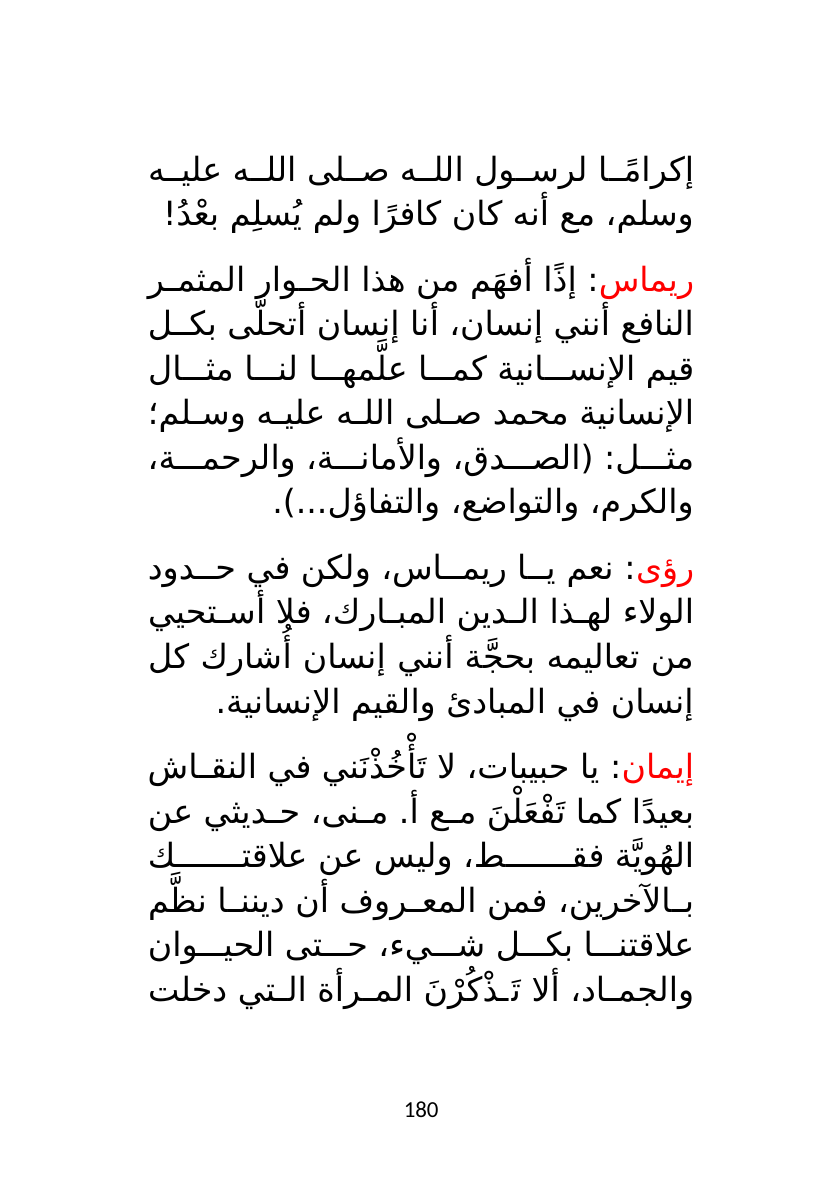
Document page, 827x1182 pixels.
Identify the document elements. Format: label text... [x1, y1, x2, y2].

text ريماس: إذًا أفهَم من هذا الحوار المثمر النافع أنني إنسان، أنا إنسان أتحلَّى بكل قيم الإنسانية كما علَّمها لنا مثال الإنسانية محمد صلى الله عليه وسلم؛ مثل: (الصدق، والأمانة، والرحمة، والكرم، والتواضع، والتفاؤل...). [148, 260, 694, 522]
text رؤى: نعم يا ريماس، ولكن في حدود الولاء لهذا الدين المبارك، فلا أستحيي من تعاليمه بحجَّة أنني إنسان أُشارك كل إنسان في المبادئ والقيم الإنسانية. [148, 548, 694, 721]
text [148, 747, 694, 1009]
